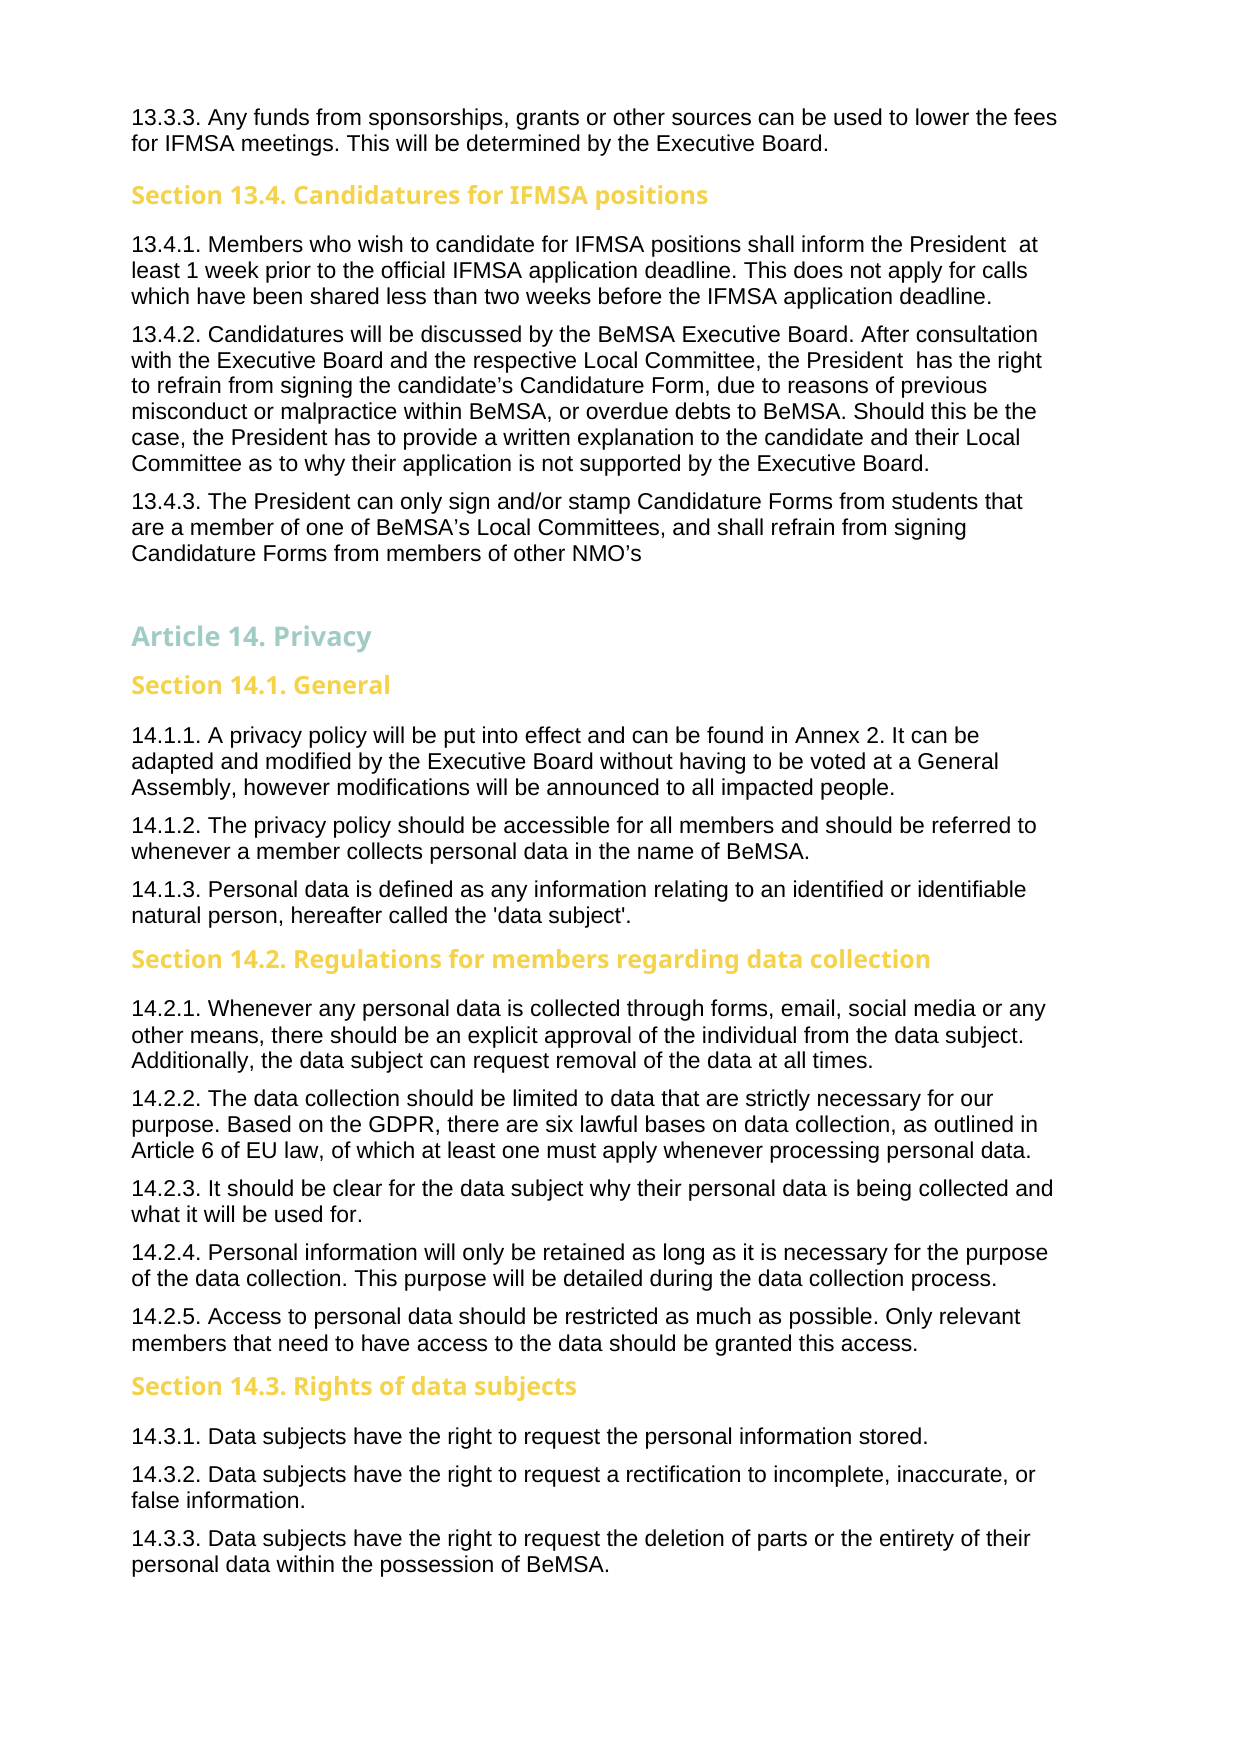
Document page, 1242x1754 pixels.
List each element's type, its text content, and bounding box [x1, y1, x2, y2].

text Section 14.1. General [131, 668, 1117, 702]
text 14.2.5. Access to personal data should be restricted as much as possible. Only relevant members that need to have access to the data should be granted this access. [131, 1304, 1060, 1356]
text Article 14. Privacy [131, 618, 1117, 655]
text Section 14.3. Rights of data subjects [131, 1369, 1117, 1403]
text Section 13.4. Candidatures for IFMSA positions [131, 177, 1060, 211]
text 13.4.2. Candidatures will be discussed by the BeMSA Executive Board. After consultation with the Executive Board and the respective Local Committee, the President has the right to refrain from signing the candidate’s Candidature Form, due to reasons of previous misconduct or malpractice within BeMSA, or overdue debts to BeMSA. Should this be the case, the President has to provide a written explanation to the candidate and their Local Committee as to why their application is not supported by the Executive Board. [131, 321, 1060, 476]
text 14.2.1. Whenever any personal data is collected through forms, email, social media or any other means, there should be an explicit approval of the individual from the data subject. Additionally, the data subject can request removal of the data at all times. [131, 996, 1060, 1074]
text Section 14.2. Regulations for members regarding data collection [131, 941, 1117, 976]
text 14.2.3. It should be clear for the data subject why their personal data is being collected and what it will be used for. [131, 1176, 1060, 1228]
text 14.2.4. Personal information will only be retained as long as it is necessary for the purpose of the data collection. This purpose will be detailed during the data collection process. [131, 1240, 1060, 1292]
text 14.3.3. Data subjects have the right to request the deletion of parts or the entirety of their personal data within the possession of BeMSA. [131, 1526, 1060, 1578]
text 14.1.3. Personal data is defined as any information relating to an identified or identifiable natural person, hereafter called the 'data subject'. [131, 877, 1060, 928]
text 14.2.2. The data collection should be limited to data that are strictly necessary for our purpose. Based on the GDPR, there are six lawful bases on data collection, as outlined in Article 6 of EU law, of which at least one must apply whenever processing personal data. [131, 1086, 1060, 1164]
text 13.4.1. Members who wish to candidate for IFMSA positions shall inform the President at least 1 week prior to the official IFMSA application deadline. This does not apply for calls which have been shared less than two weeks before the IFMSA application deadline. [131, 232, 1060, 309]
text 14.3.2. Data subjects have the right to request a rectification to incomplete, inaccurate, or false information. [131, 1462, 1060, 1514]
text 14.3.1. Data subjects have the right to request the personal information stored. [131, 1424, 1060, 1449]
text 13.4.3. The President can only sign and/or stamp Candidature Forms from students that are a member of one of BeMSA’s Local Committees, and shall refrain from signing Candidature Forms from members of other NMO’s [131, 489, 1060, 566]
text 14.1.1. A privacy policy will be put into effect and can be found in Annex 2. It can be adapted and modified by the Executive Board without having to be voted at a General Assembly, however modifications will be announced to all impacted people. [131, 723, 1060, 800]
text 14.1.2. The privacy policy should be accessible for all members and should be referred to whenever a member collects personal data in the name of BeMSA. [131, 813, 1060, 864]
text 13.3.3. Any funds from sponsorships, grants or other sources can be used to lower the fees for IFMSA meetings. This will be determined by the Executive Board. [131, 105, 1060, 157]
